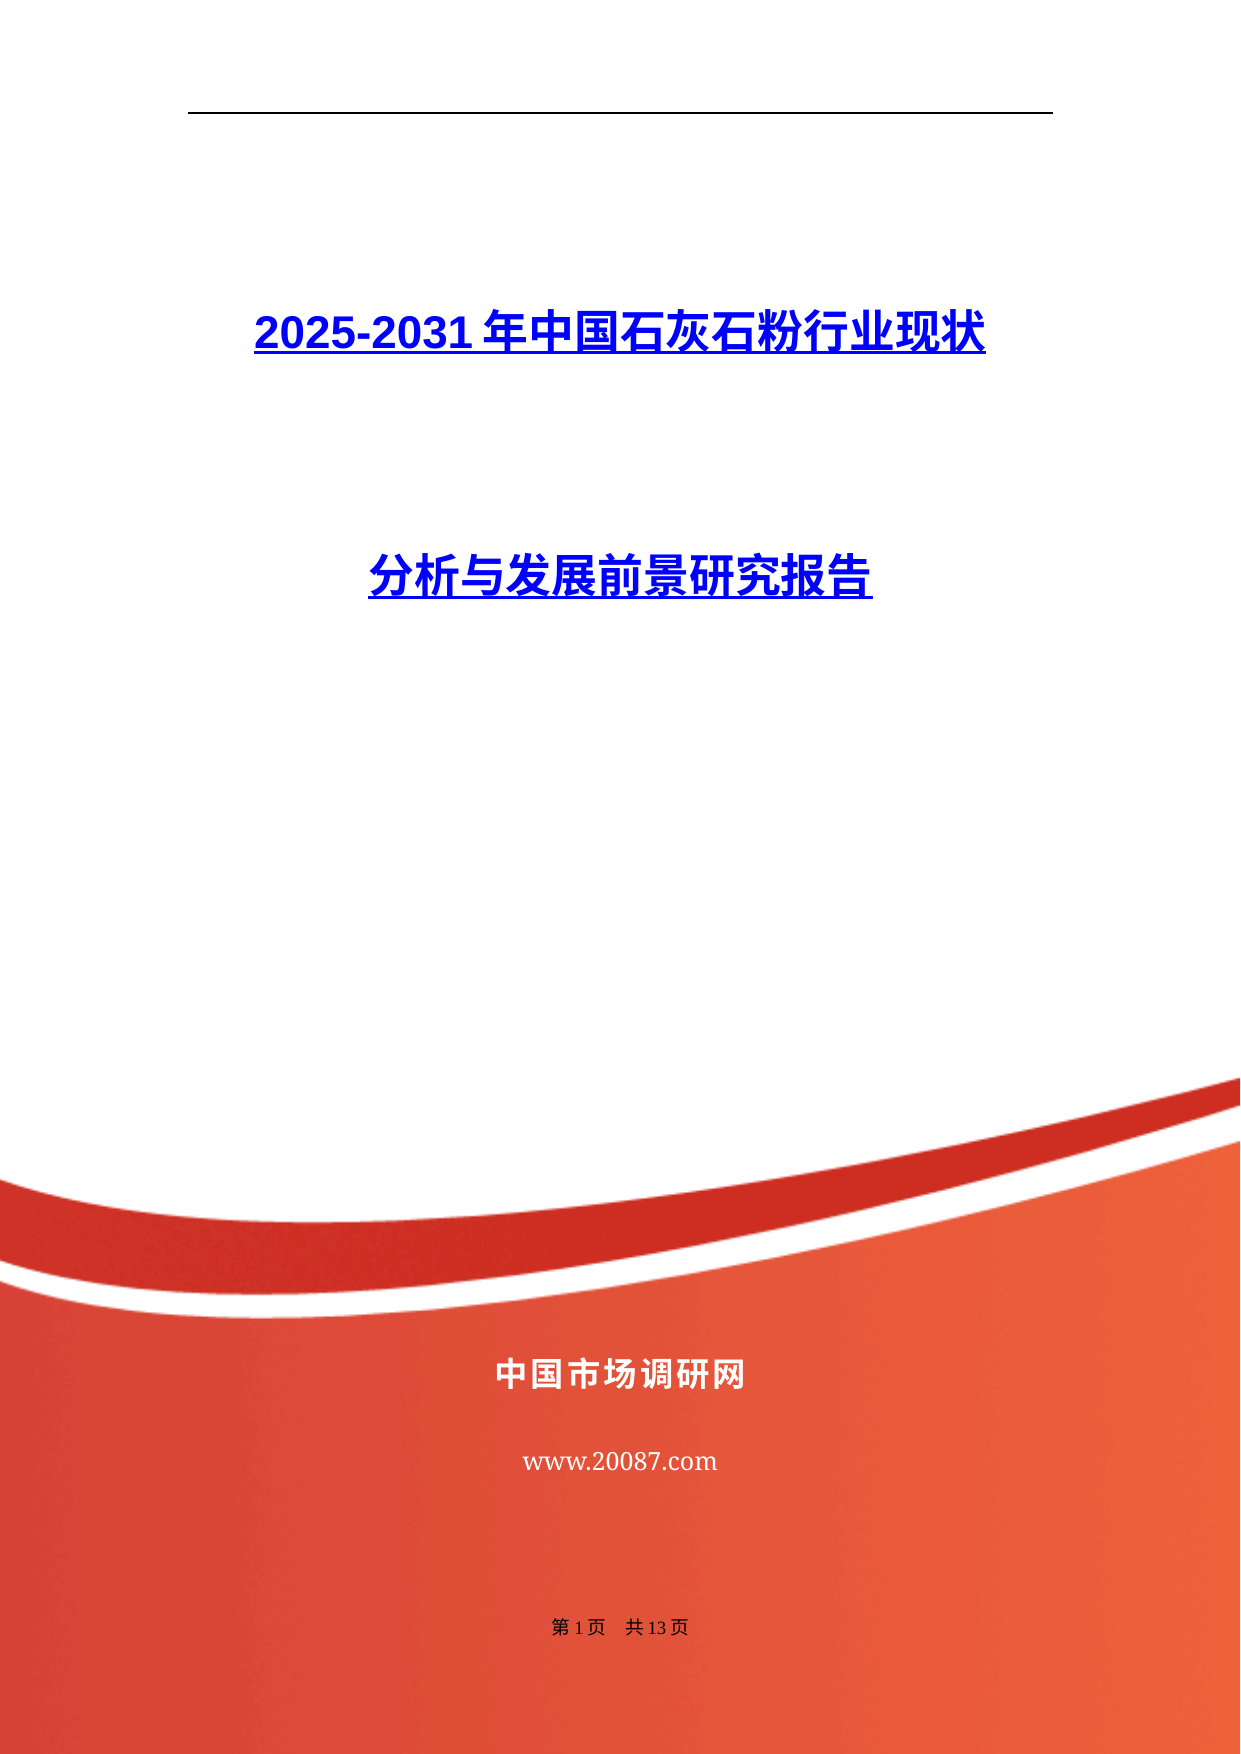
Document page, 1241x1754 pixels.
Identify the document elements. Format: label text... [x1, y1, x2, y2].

subtitle 中国市场调研网 [187, 1339, 1053, 1404]
table_header 2025-2031年中国石灰石粉行业现状分析与发展前景研究报告 [188, 207, 1053, 773]
text www.20087.com [187, 1428, 1053, 1493]
picture [0, 1006, 1241, 1754]
